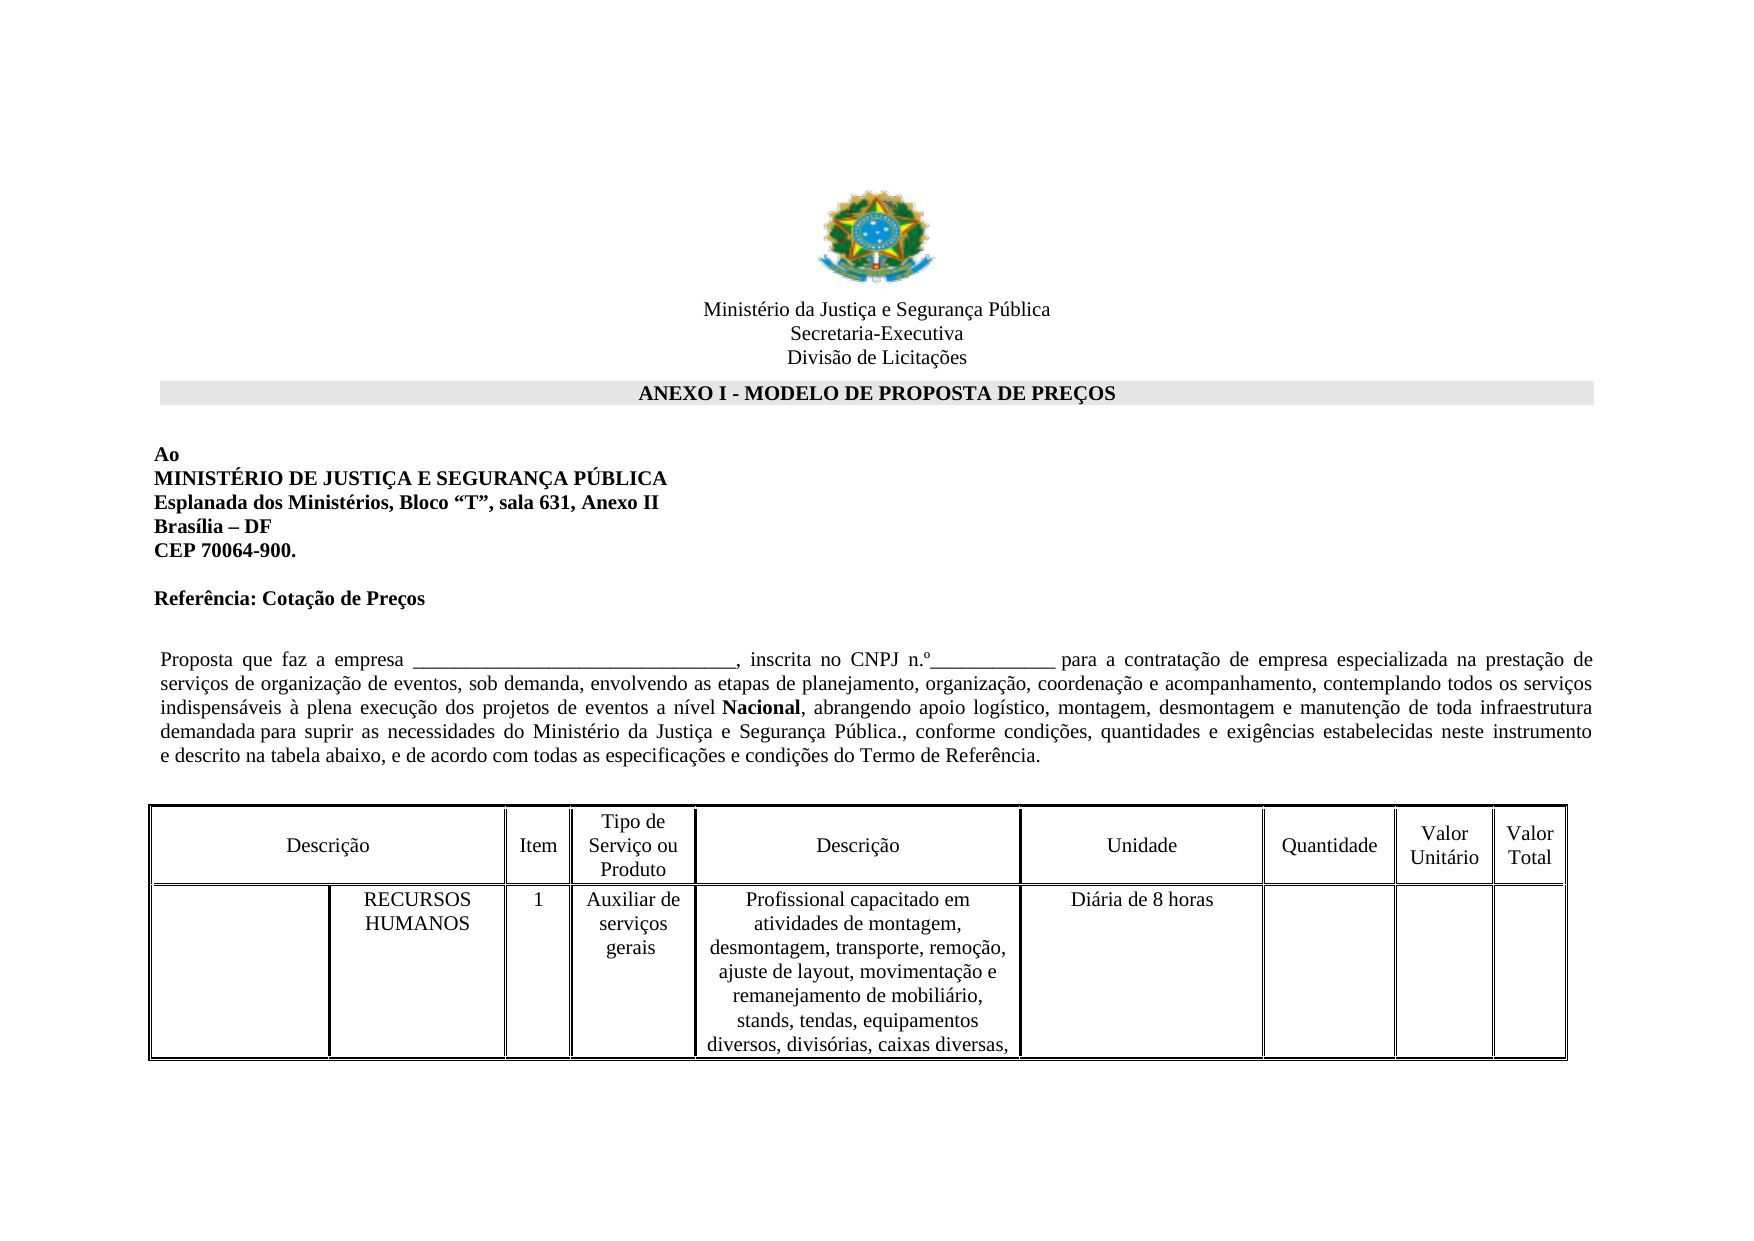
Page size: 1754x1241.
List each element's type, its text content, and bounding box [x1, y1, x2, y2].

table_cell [695, 886, 1020, 1057]
table_header Tipo de Serviço ou Produto [571, 807, 695, 882]
table_cell 1 [506, 883, 571, 1057]
text Referência: Cotação de Preços [154, 586, 1600, 610]
table_header Descrição [695, 806, 1020, 882]
text Ministério da Justiça e Segurança Pública Secretaria-Executiva Divisão de Licitações​ [154, 297, 1600, 369]
text MINISTÉRIO DE JUSTIÇA E SEGURANÇA PÚBLICA [154, 466, 1600, 490]
text Proposta que faz a empresa _______________________________, inscrita no CNPJ n.º____________ para a contratação de empresa especializada na prestação de serviços de organização de eventos, sob demanda, envolvendo as etapas de planejamento, organização, coordenação e acompanhamento, contemplando todos os serviços indispensáveis à plena execução dos projetos de eventos a nível Nacional, abrangendo apoio logístico, montagem, desmontagem e manutenção de toda infraestrutura demandada para suprir as necessidades do Ministério da Justiça e Segurança Pública., conforme condições, quantidades e exigências estabelecidas neste instrumento e descrito na tabela abaixo, e de acordo com todas as especificações e condições do Termo de Referência. [160, 647, 1594, 767]
table_cell Diária de 8 horas [1020, 886, 1264, 1057]
text Ao [154, 442, 1600, 466]
text ANEXO I - MODELO DE PROPOSTA DE PREÇOS [160, 381, 1594, 405]
text Brasília – DF [154, 514, 1600, 538]
table_header Valor Unitário [1396, 807, 1493, 882]
text CEP 70064-900. [154, 538, 1600, 562]
table_header Item [506, 806, 571, 882]
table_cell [571, 886, 695, 1057]
table_cell RECURSOS HUMANOS [329, 886, 506, 1057]
table_cell [1264, 886, 1396, 1057]
table_cell [152, 883, 329, 1057]
table_cell [1494, 883, 1565, 1057]
table_header Descrição [152, 807, 506, 882]
table_header Quantidade [1264, 807, 1396, 882]
table_header Unidade [1020, 807, 1264, 882]
table_cell [1396, 886, 1493, 1057]
table_header Valor Total [1494, 807, 1565, 882]
text Esplanada dos Ministérios, Bloco “T”, sala 631, Anexo II [154, 490, 1600, 514]
picture [815, 189, 939, 285]
